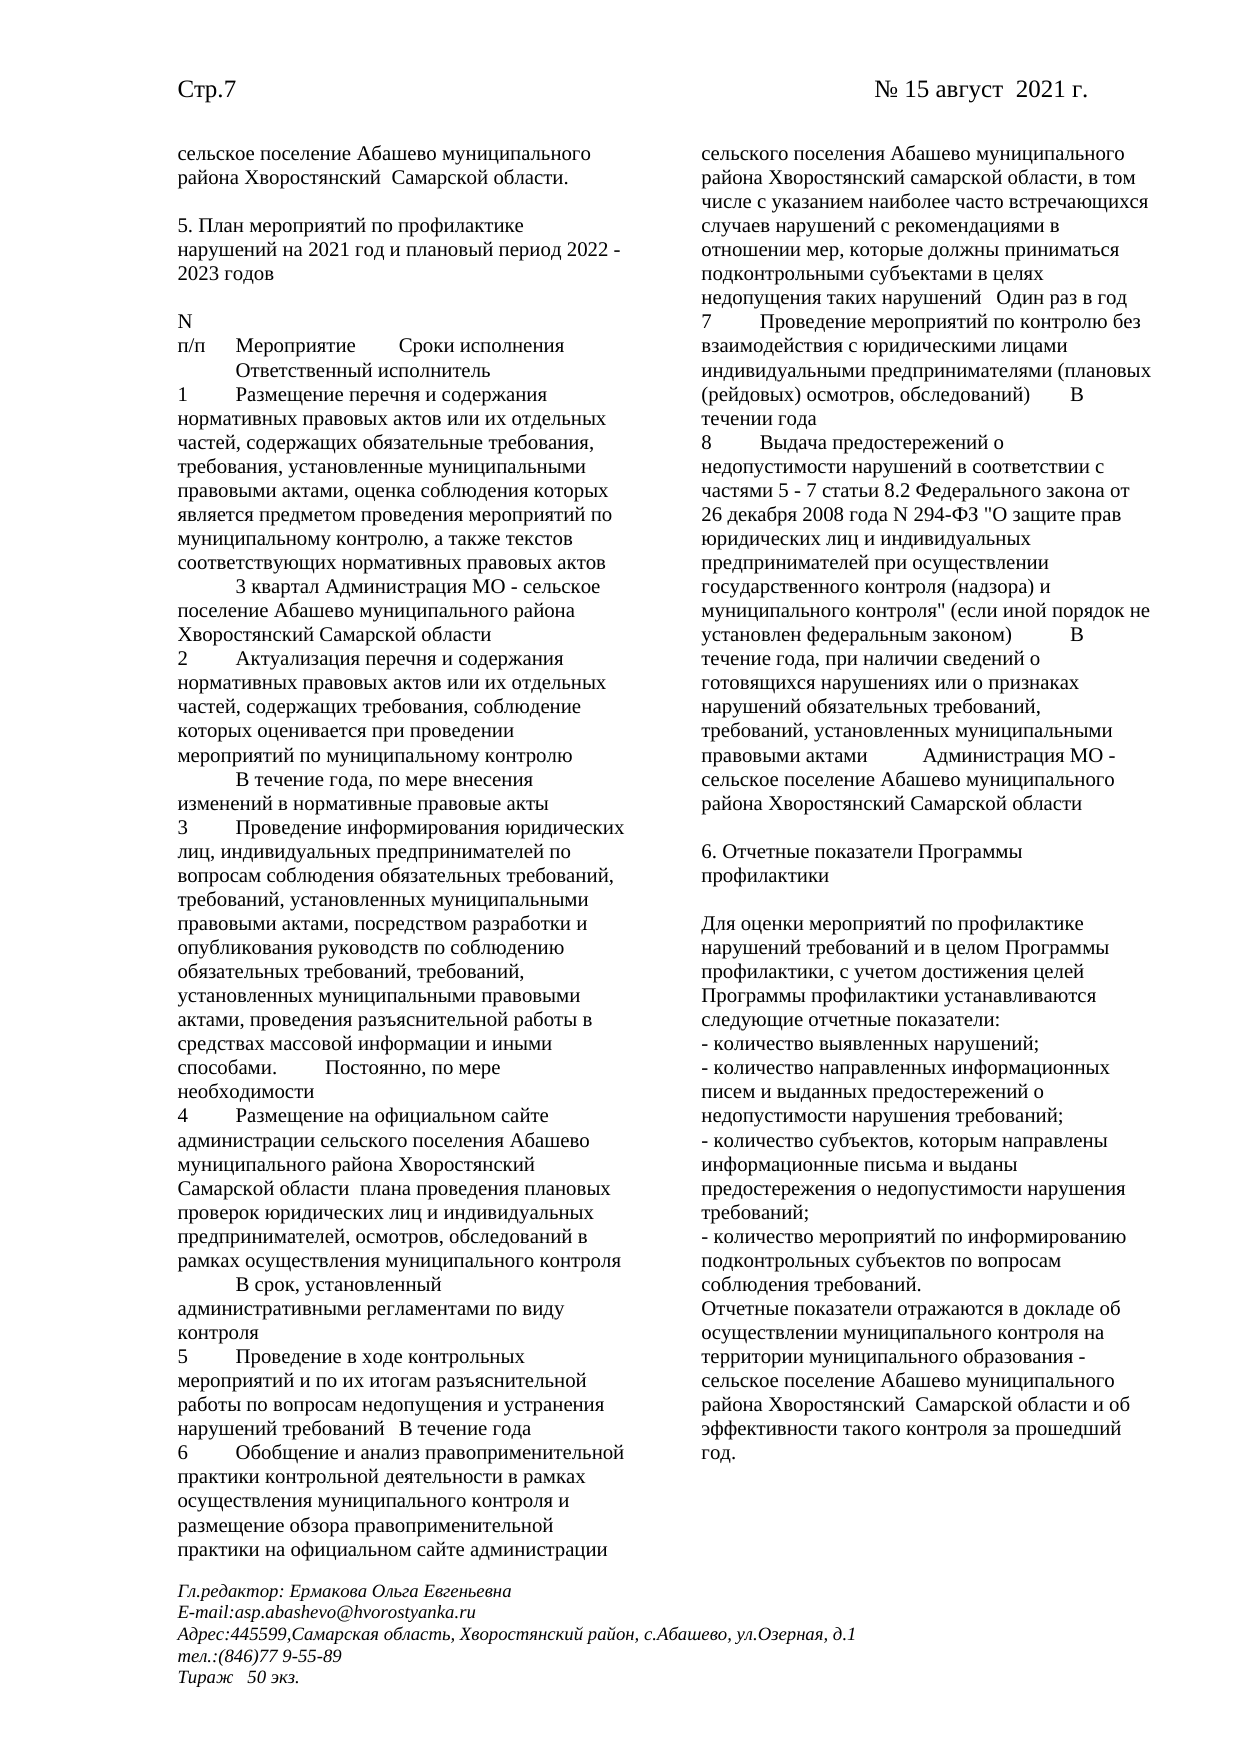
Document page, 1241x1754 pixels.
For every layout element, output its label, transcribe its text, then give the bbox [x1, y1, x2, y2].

text 3 Проведение информирования юридических лиц, индивидуальных предпринимателей по вопросам соблюдения обязательных требований, требований, установленных муниципальными правовыми актами, посредством разработки и опубликования руководств по соблюдению обязательных требований, требований, установленных муниципальными правовыми актами, проведения разъяснительной работы в средствах массовой информации и иными способами. Постоянно, по мере необходимости [177, 815, 627, 1103]
text N [177, 309, 627, 333]
text Для оценки мероприятий по профилактике нарушений требований и в целом Программы профилактики, с учетом достижения целей Программы профилактики устанавливаются следующие отчетные показатели: [701, 911, 1152, 1031]
text 5. План мероприятий по профилактике нарушений на 2021 год и плановый период 2022 - 2023 годов [177, 213, 627, 285]
text - количество субъектов, которым направлены информационные письма и выданы предостережения о недопустимости нарушения требований; [701, 1127, 1152, 1224]
text 6 Обобщение и анализ правоприменительной практики контрольной деятельности в рамках осуществления муниципального контроля и размещение обзора правоприменительной практики на официальном сайте администрации сельского поселения Абашево муниципального района Хворостянский самарской области, в том числе с указанием наиболее часто встречающихся случаев нарушений с рекомендациями в отношении мер, которые должны приниматься подконтрольными субъектами в целях недопущения таких нарушений Один раз в год [177, 1440, 627, 1561]
text - количество направленных информационных писем и выданных предостережений о недопустимости нарушения требований; [701, 1055, 1152, 1127]
text Отчетные показатели отражаются в докладе об осуществлении муниципального контроля на территории муниципального образования - сельское поселение Абашево муниципального района Хворостянский Самарской области и об эффективности такого контроля за прошедший год. [701, 1296, 1152, 1464]
text 6 Обобщение и анализ правоприменительной практики контрольной деятельности в рамках осуществления муниципального контроля и размещение обзора правоприменительной практики на официальном сайте администрации сельского поселения Абашево муниципального района Хворостянский самарской области, в том числе с указанием наиболее часто встречающихся случаев нарушений с рекомендациями в отношении мер, которые должны приниматься подконтрольными субъектами в целях недопущения таких нарушений Один раз в год [701, 141, 1152, 309]
text 6. Отчетные показатели Программы профилактики [701, 839, 1152, 887]
text - количество мероприятий по информированию подконтрольных субъектов по вопросам соблюдения требований. [701, 1224, 1152, 1296]
text 1 Размещение перечня и содержания нормативных правовых актов или их отдельных частей, содержащих обязательные требования, требования, установленные муниципальными правовыми актами, оценка соблюдения которых является предметом проведения мероприятий по муниципальному контролю, а также текстов соответствующих нормативных правовых актов 3 квартал Администрация МО - сельское поселение Абашево муниципального района Хворостянский Самарской области [177, 382, 627, 646]
text 2 Актуализация перечня и содержания нормативных правовых актов или их отдельных частей, содержащих требования, соблюдение которых оценивается при проведении мероприятий по муниципальному контролю В течение года, по мере внесения изменений в нормативные правовые акты [177, 646, 627, 815]
text - количество выявленных нарушений; [701, 1031, 1152, 1055]
text 7 Проведение мероприятий по контролю без взаимодействия с юридическими лицами индивидуальными предпринимателями (плановых (рейдовых) осмотров, обследований) В течении года [701, 309, 1152, 430]
text 8 Выдача предостережений о недопустимости нарушений в соответствии с частями 5 - 7 статьи 8.2 Федерального закона от 26 декабря 2008 года N 294-ФЗ "О защите прав юридических лиц и индивидуальных предпринимателей при осуществлении государственного контроля (надзора) и муниципального контроля" (если иной порядок не установлен федеральным законом) В течение года, при наличии сведений о готовящихся нарушениях или о признаках нарушений обязательных требований, требований, установленных муниципальными правовыми актами Администрация МО - сельское поселение Абашево муниципального района Хворостянский Самарской области [701, 430, 1152, 815]
text п/п Мероприятие Сроки исполнения Ответственный исполнитель [177, 333, 627, 382]
text 5 Проведение в ходе контрольных мероприятий и по их итогам разъяснительной работы по вопросам недопущения и устранения нарушений требований В течение года [177, 1344, 627, 1440]
text 4 Размещение на официальном сайте администрации сельского поселения Абашево муниципального района Хворостянский Самарской области плана проведения плановых проверок юридических лиц и индивидуальных предпринимателей, осмотров, обследований в рамках осуществления муниципального контроля В срок, установленный административными регламентами по виду контроля [177, 1103, 627, 1344]
